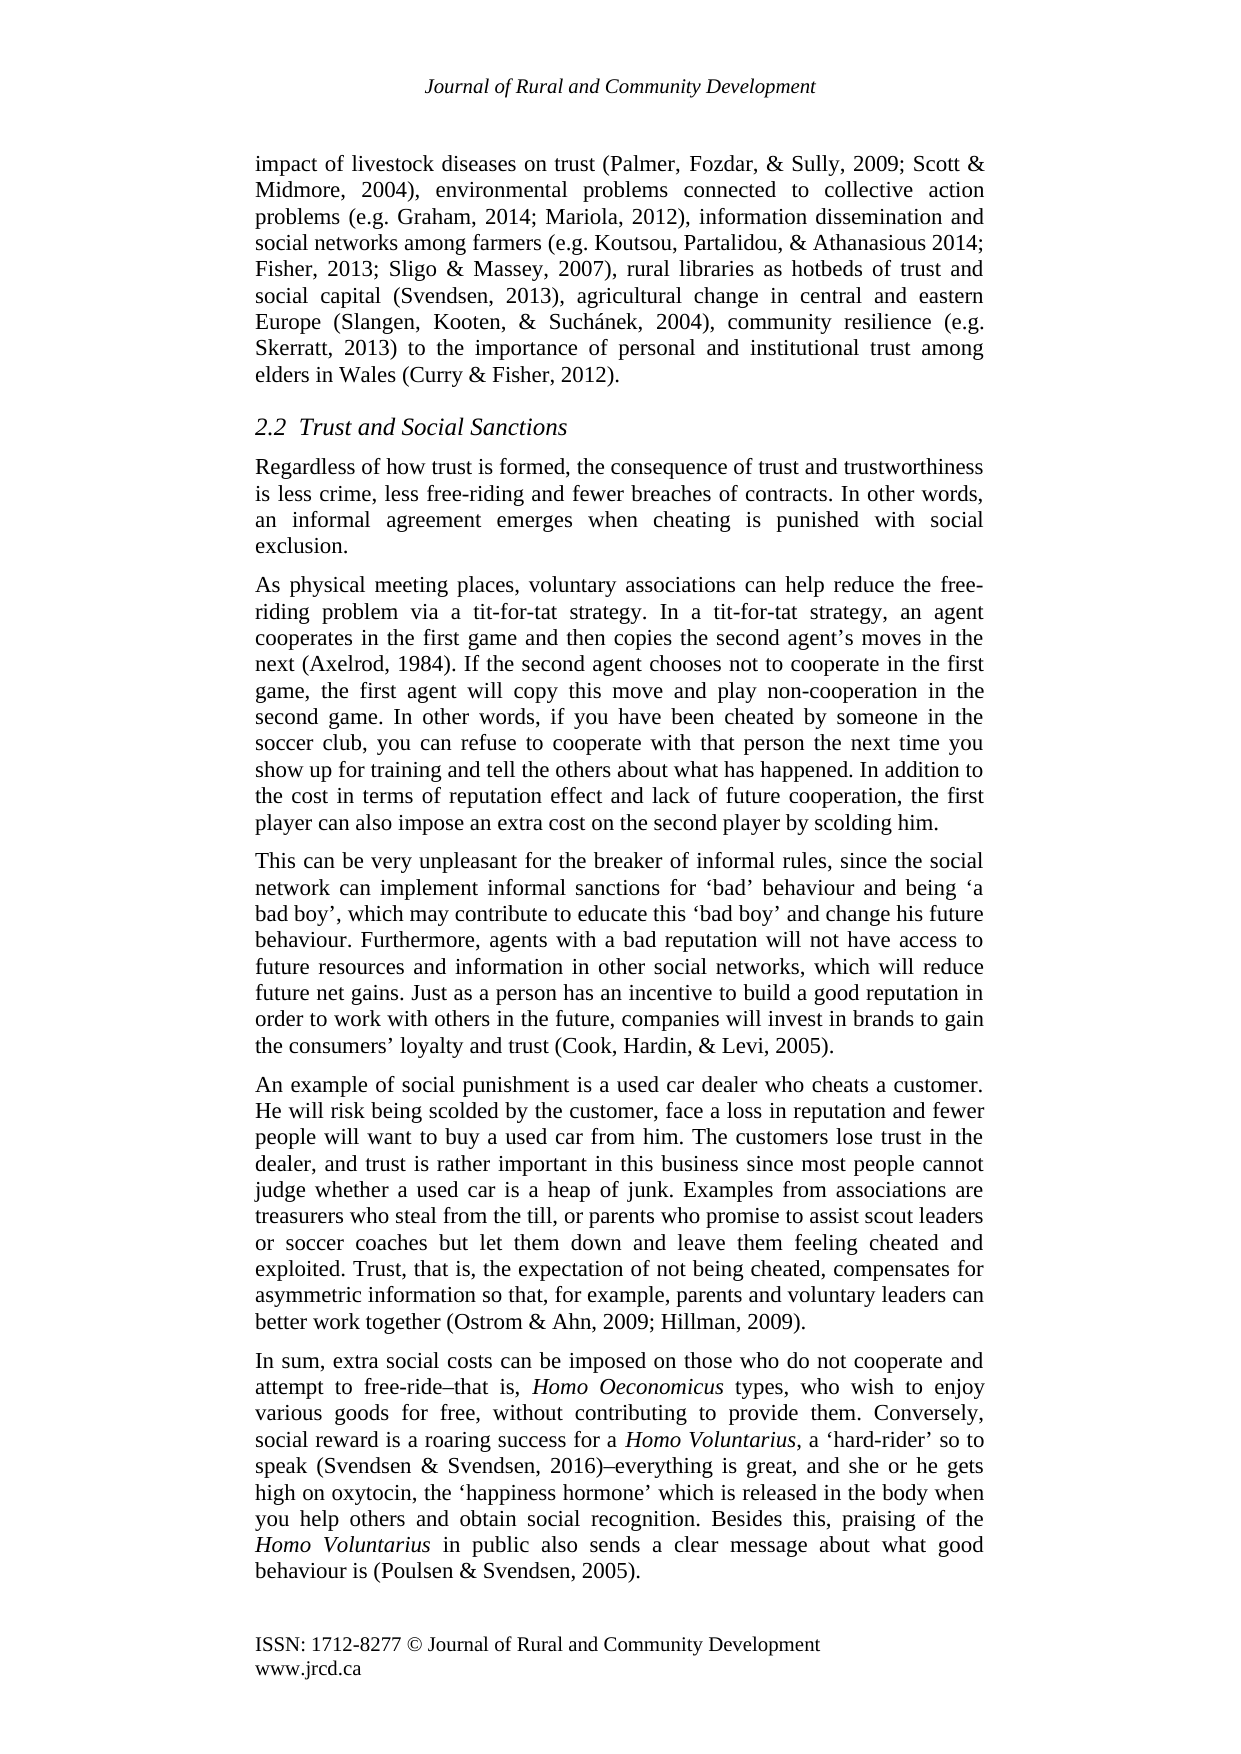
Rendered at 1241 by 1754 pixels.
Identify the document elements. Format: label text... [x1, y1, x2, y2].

text Regardless of how trust is formed, the consequence of trust and trustworthiness is less crime, less free-riding and fewer breaches of contracts. In other words, an informal agreement emerges when cheating is punished with social exclusion. [255, 453, 985, 559]
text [255, 150, 985, 387]
text As physical meeting places, voluntary associations can help reduce the free-riding problem via a tit-for-tat strategy. In a tit-for-tat strategy, an agent cooperates in the first game and then copies the second agent’s moves in the next (Axelrod, 1984). If the second agent chooses not to cooperate in the first game, the first agent will copy this move and play non-cooperation in the second game. In other words, if you have been cheated by someone in the soccer club, you can refuse to cooperate with that person the next time you show up for training and tell the others about what has happened. In addition to the cost in terms of reputation effect and lack of future cooperation, the first player can also impose an extra cost on the second player by scolding him. [255, 571, 985, 835]
text This can be very unpleasant for the breaker of informal rules, since the social network can implement informal sanctions for ‘bad’ behaviour and being ‘a bad boy’, which may contribute to educate this ‘bad boy’ and change his future behaviour. Furthermore, agents with a bad reputation will not have access to future resources and information in other social networks, which will reduce future net gains. Just as a person has an incentive to build a good reputation in order to work with others in the future, companies will invest in brands to gain the consumers’ loyalty and trust (Cook, Hardin, & Levi, 2005). [255, 847, 985, 1058]
text An example of social punishment is a used car dealer who cheats a customer. He will risk being scolded by the customer, face a loss in reputation and fewer people will want to buy a used car from him. The customers lose trust in the dealer, and trust is rather important in this business since most people cannot judge whether a used car is a heap of junk. Examples from associations are treasurers who steal from the till, or parents who promise to assist scout leaders or soccer coaches but let them down and leave them feeling cheated and exploited. Trust, that is, the expectation of not being cheated, compensates for asymmetric information so that, for example, parents and voluntary leaders can better work together (Ostrom & Ahn, 2009; Hillman, 2009). [255, 1071, 985, 1334]
text 2.2 Trust and Social Sanctions [255, 412, 985, 441]
text In sum, extra social costs can be imposed on those who do not cooperate and attempt to free-ride–that is, Homo Oeconomicus types, who wish to enjoy various goods for free, without contributing to provide them. Conversely, social reward is a roaring success for a Homo Voluntarius, a ‘hard-rider’ so to speak (Svendsen & Svendsen, 2016)–everything is great, and she or he gets high on oxytocin, the ‘happiness hormone’ which is released in the body when you help others and obtain social recognition. Besides this, praising of the Homo Voluntarius in public also sends a clear message about what good behaviour is (Poulsen & Svendsen, 2005). [255, 1347, 985, 1584]
